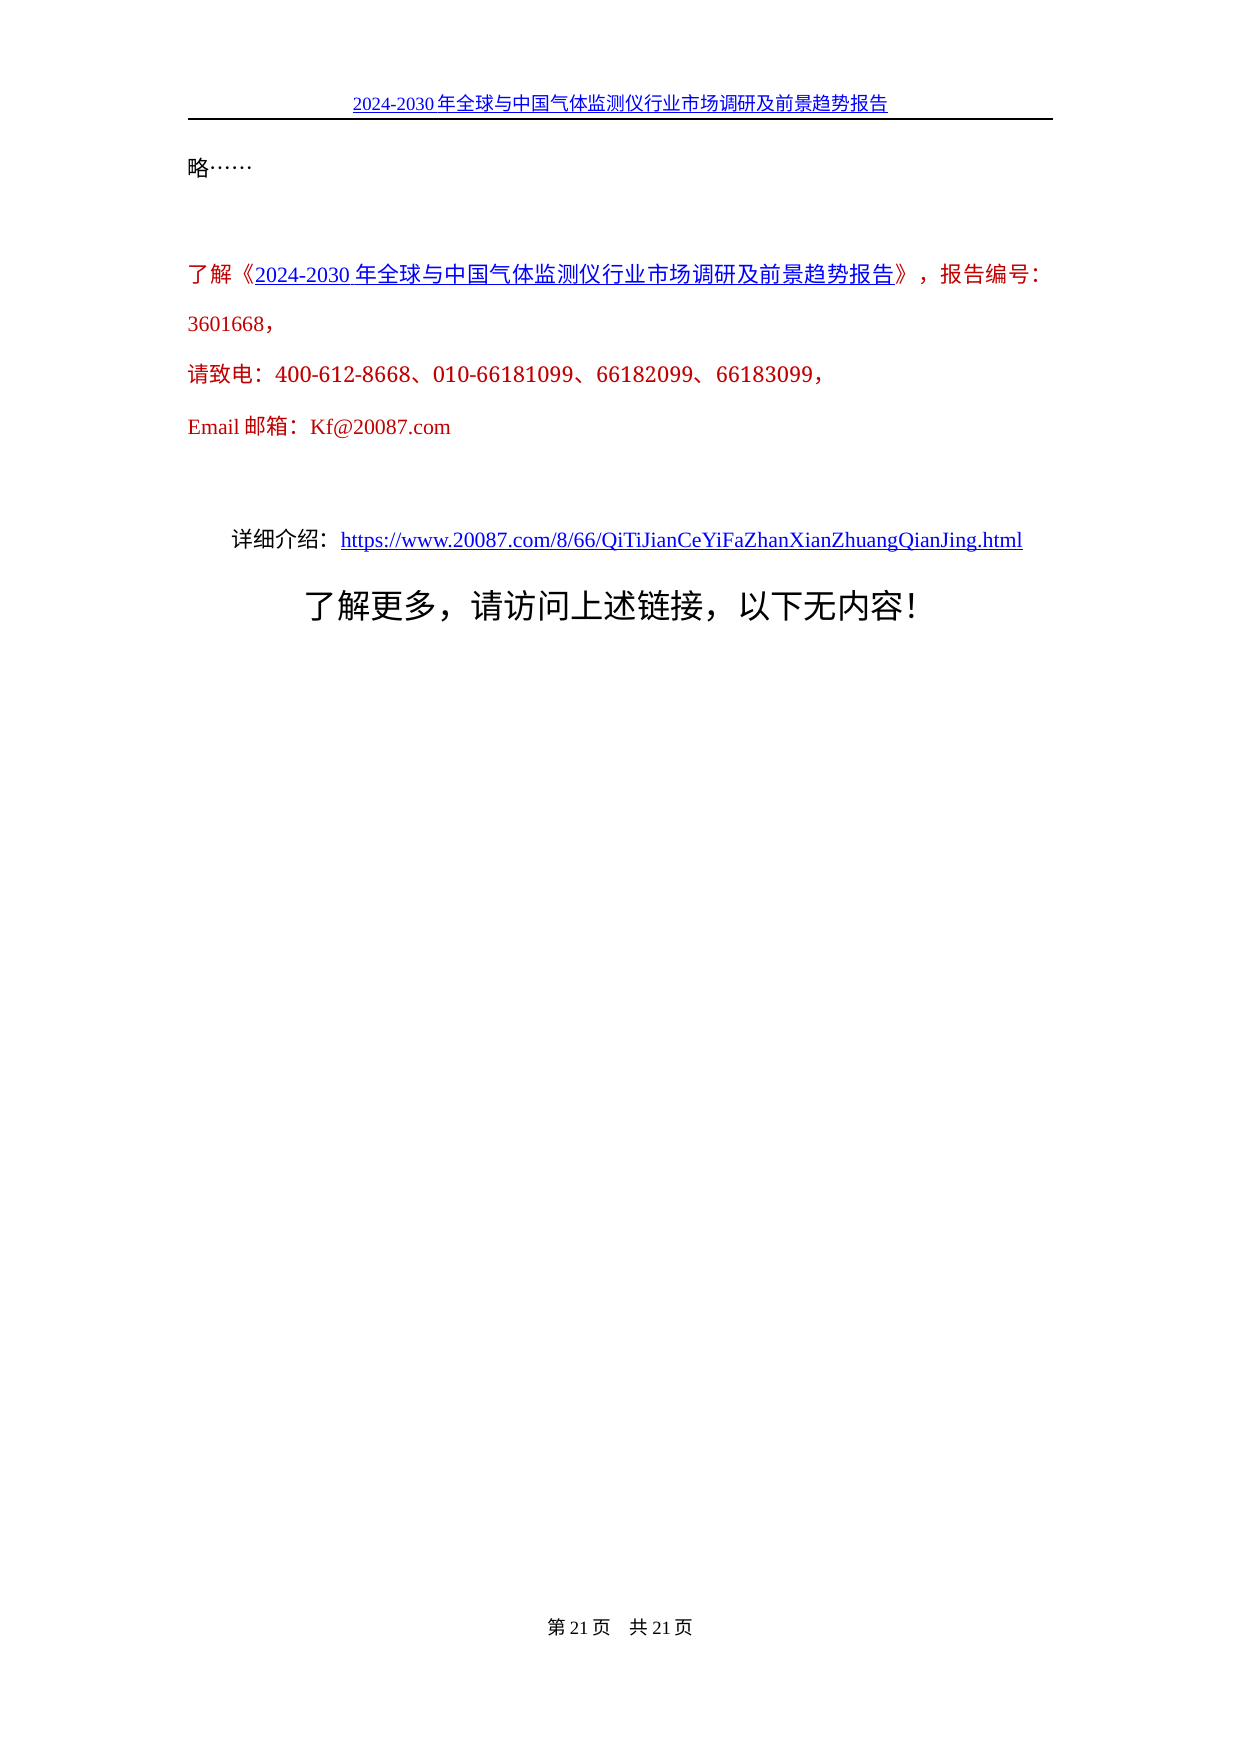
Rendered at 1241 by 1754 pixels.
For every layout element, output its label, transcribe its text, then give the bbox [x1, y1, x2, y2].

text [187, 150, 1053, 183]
title 了解更多，请访问上述链接，以下无内容！ [187, 571, 1053, 636]
text 请致电：400-612-8668、010-66181099、66182099、66183099， [187, 357, 1053, 389]
text Email邮箱：Kf@20087.com [187, 408, 1053, 441]
text 详细介绍：https://www.20087.com/8/66/QiTiJianCeYiFaZhanXianZhuangQianJing.html [187, 521, 1053, 554]
text 了解《2024-2030年全球与中国气体监测仪行业市场调研及前景趋势报告》，报告编号：3601668， [187, 257, 1053, 338]
